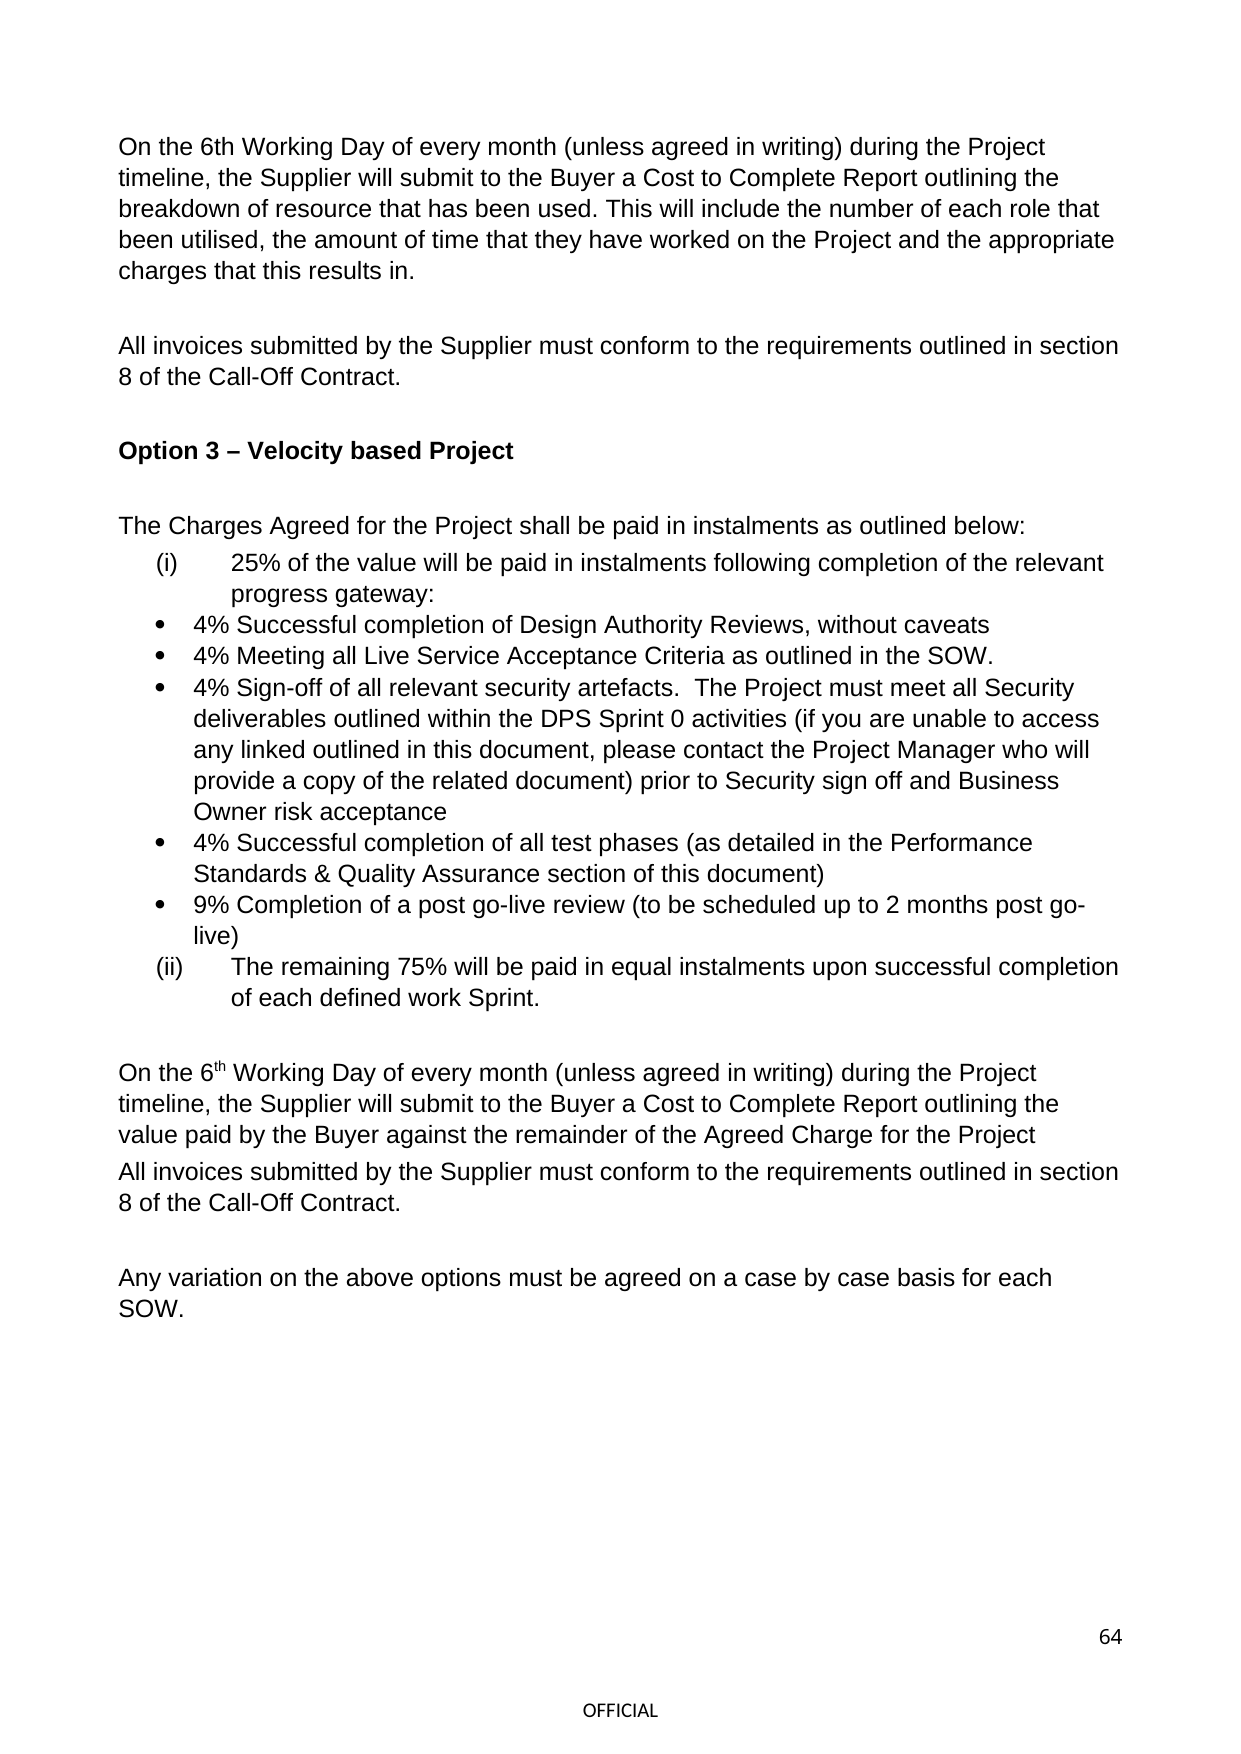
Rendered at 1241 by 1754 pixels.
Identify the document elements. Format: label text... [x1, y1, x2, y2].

list 4% Meeting all Live Service Acceptance Criteria as outlined in the SOW. [156, 641, 1122, 670]
list 25% of the value will be paid in instalments following completion of the relevant progress gateway: [156, 548, 1122, 608]
list The remaining 75% will be paid in equal instalments upon successful completion of each defined work Sprint. [156, 952, 1122, 1012]
list 4% Successful completion of all test phases (as detailed in the Performance Standards & Quality Assurance section of this document) [156, 828, 1122, 888]
text On the 6th Working Day of every month (unless agreed in writing) during the Project timeline, the Supplier will submit to the Buyer a Cost to Complete Report outlining the breakdown of resource that has been used. This will include the number of each role that been utilised, the amount of time that they have worked on the Project and the appropriate charges that this results in. [118, 132, 1122, 285]
list 9% Completion of a post go-live review (to be scheduled up to 2 months post go-live) [156, 890, 1122, 950]
text On the 6th Working Day of every month (unless agreed in writing) during the Project timeline, the Supplier will submit to the Buyer a Cost to Complete Report outlining the value paid by the Buyer against the remainder of the Agreed Charge for the Project [118, 1058, 1122, 1149]
text The Charges Agreed for the Project shall be paid in instalments as outlined below: [118, 511, 1122, 539]
text Any variation on the above options must be agreed on a case by case basis for each SOW. [118, 1263, 1122, 1323]
list 4% Sign-off of all relevant security artefacts. The Project must meet all Security deliverables outlined within the DPS Sprint 0 activities (if you are unable to access any linked outlined in this document, please contact the Project Manager who will provide a copy of the related document) prior to Security sign off and Business Owner risk acceptance [156, 672, 1122, 826]
text All invoices submitted by the Supplier must conform to the requirements outlined in section 8 of the Call-Off Contract. [118, 331, 1122, 390]
text All invoices submitted by the Supplier must conform to the requirements outlined in section 8 of the Call-Off Contract. [118, 1157, 1122, 1217]
text Option 3 – Velocity based Project [118, 436, 1122, 465]
list 4% Successful completion of Design Authority Reviews, without caveats [156, 610, 1122, 639]
